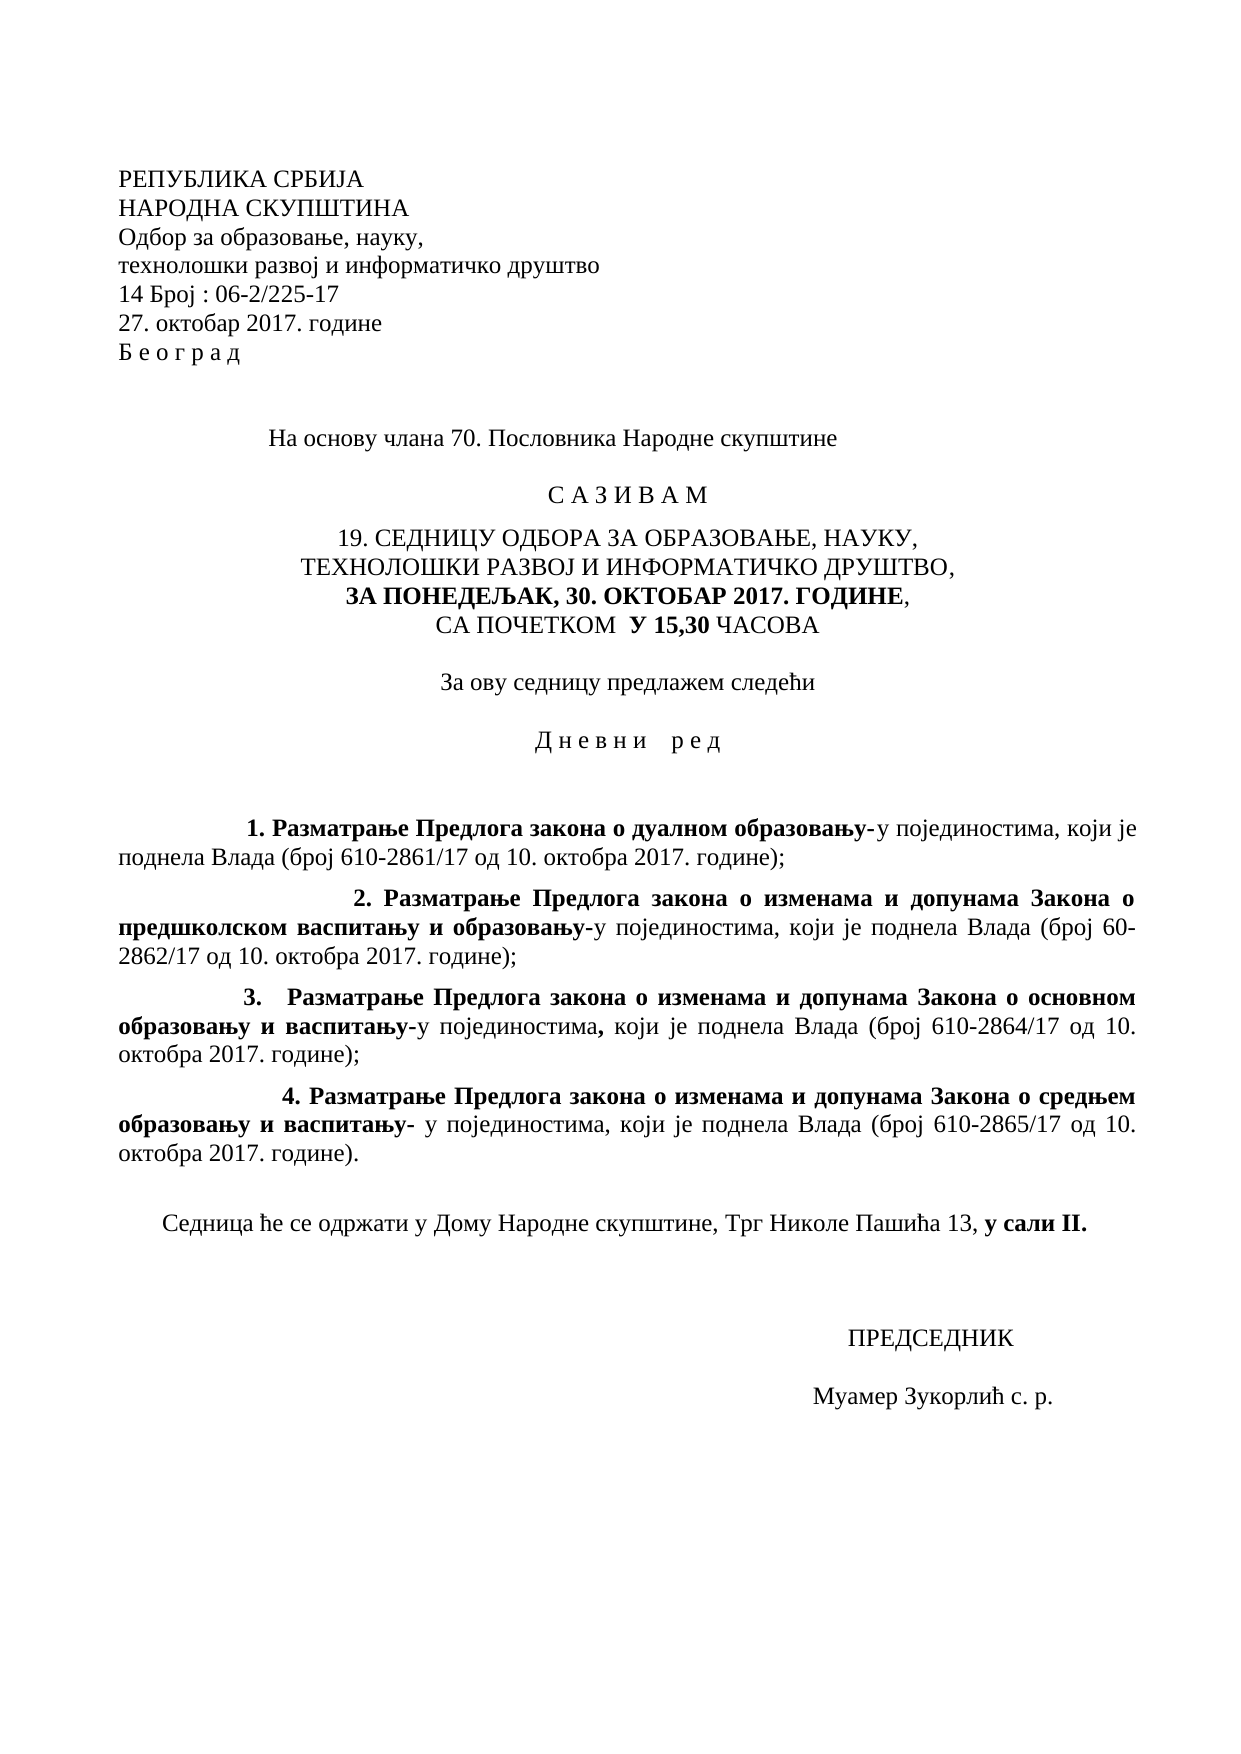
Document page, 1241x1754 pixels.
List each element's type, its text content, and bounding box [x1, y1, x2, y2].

text 19. СЕДНИЦУ ОДБОРА ЗА ОБРАЗОВАЊЕ, НАУКУ, [118, 523, 1137, 552]
text Седница ће се одржати у Дому Народне скупштине, Трг Николе Пашића 13, у сали II. [118, 1208, 1137, 1237]
text Одбор за образовање, науку, [118, 222, 1137, 250]
text 27. oктобар 2017. године [118, 308, 1137, 337]
text С А З И В А М [118, 480, 1137, 509]
text ПРЕДСЕДНИК [118, 1323, 1137, 1352]
text 3. Разматрање Предлога закона о изменама и допунама Закона о основном образовању и васпитању-у појединостима, који је поднела Влада (број 610-2864/17 од 10. октобра 2017. године); [118, 982, 1137, 1068]
text Д н е в н и р е д [118, 725, 1137, 753]
text 14 Број : 06-2/225-17 [118, 279, 1137, 308]
text 4. Разматрање Предлога закона о изменама и допунама Закона о средњем образовању и васпитању- у појединостима, који је поднела Влада (број 610-2865/17 од 10. октобра 2017. године). [118, 1081, 1137, 1167]
text РЕПУБЛИКА СРБИЈА [118, 164, 1137, 193]
text На основу члана 70. Пословника Народне скупштине [118, 423, 1137, 452]
text технолошки развој и информатичко друштво [118, 250, 1137, 279]
text 2. Разматрање Предлога закона о изменама и допунама Закона о предшколском васпитању и образовању-у појединостима, који је поднела Влада (број 60-2862/17 од 10. октобра 2017. године); [118, 883, 1137, 969]
text ЗА ПОНЕДЕЉАК, 30. ОКТОБАР 2017. ГОДИНЕ, [118, 581, 1137, 610]
text ТЕХНОЛОШКИ РАЗВОЈ И ИНФОРМАТИЧКО ДРУШТВО, [118, 552, 1137, 581]
text Муамер Зукорлић с. р. [88, 1381, 1171, 1409]
text НАРОДНА СКУПШТИНА [118, 193, 1137, 222]
text СА ПОЧЕТКОМ У 15,30 ЧАСОВА [118, 610, 1137, 638]
text За ову седницу предлажем следећи [118, 667, 1137, 696]
text Б е о г р а д [118, 337, 1137, 365]
text 1. Разматрање Предлога закона о дуалном образовању-у појединостима, који је поднела Влада (број 610-2861/17 од 10. октобра 2017. године); [118, 813, 1137, 871]
